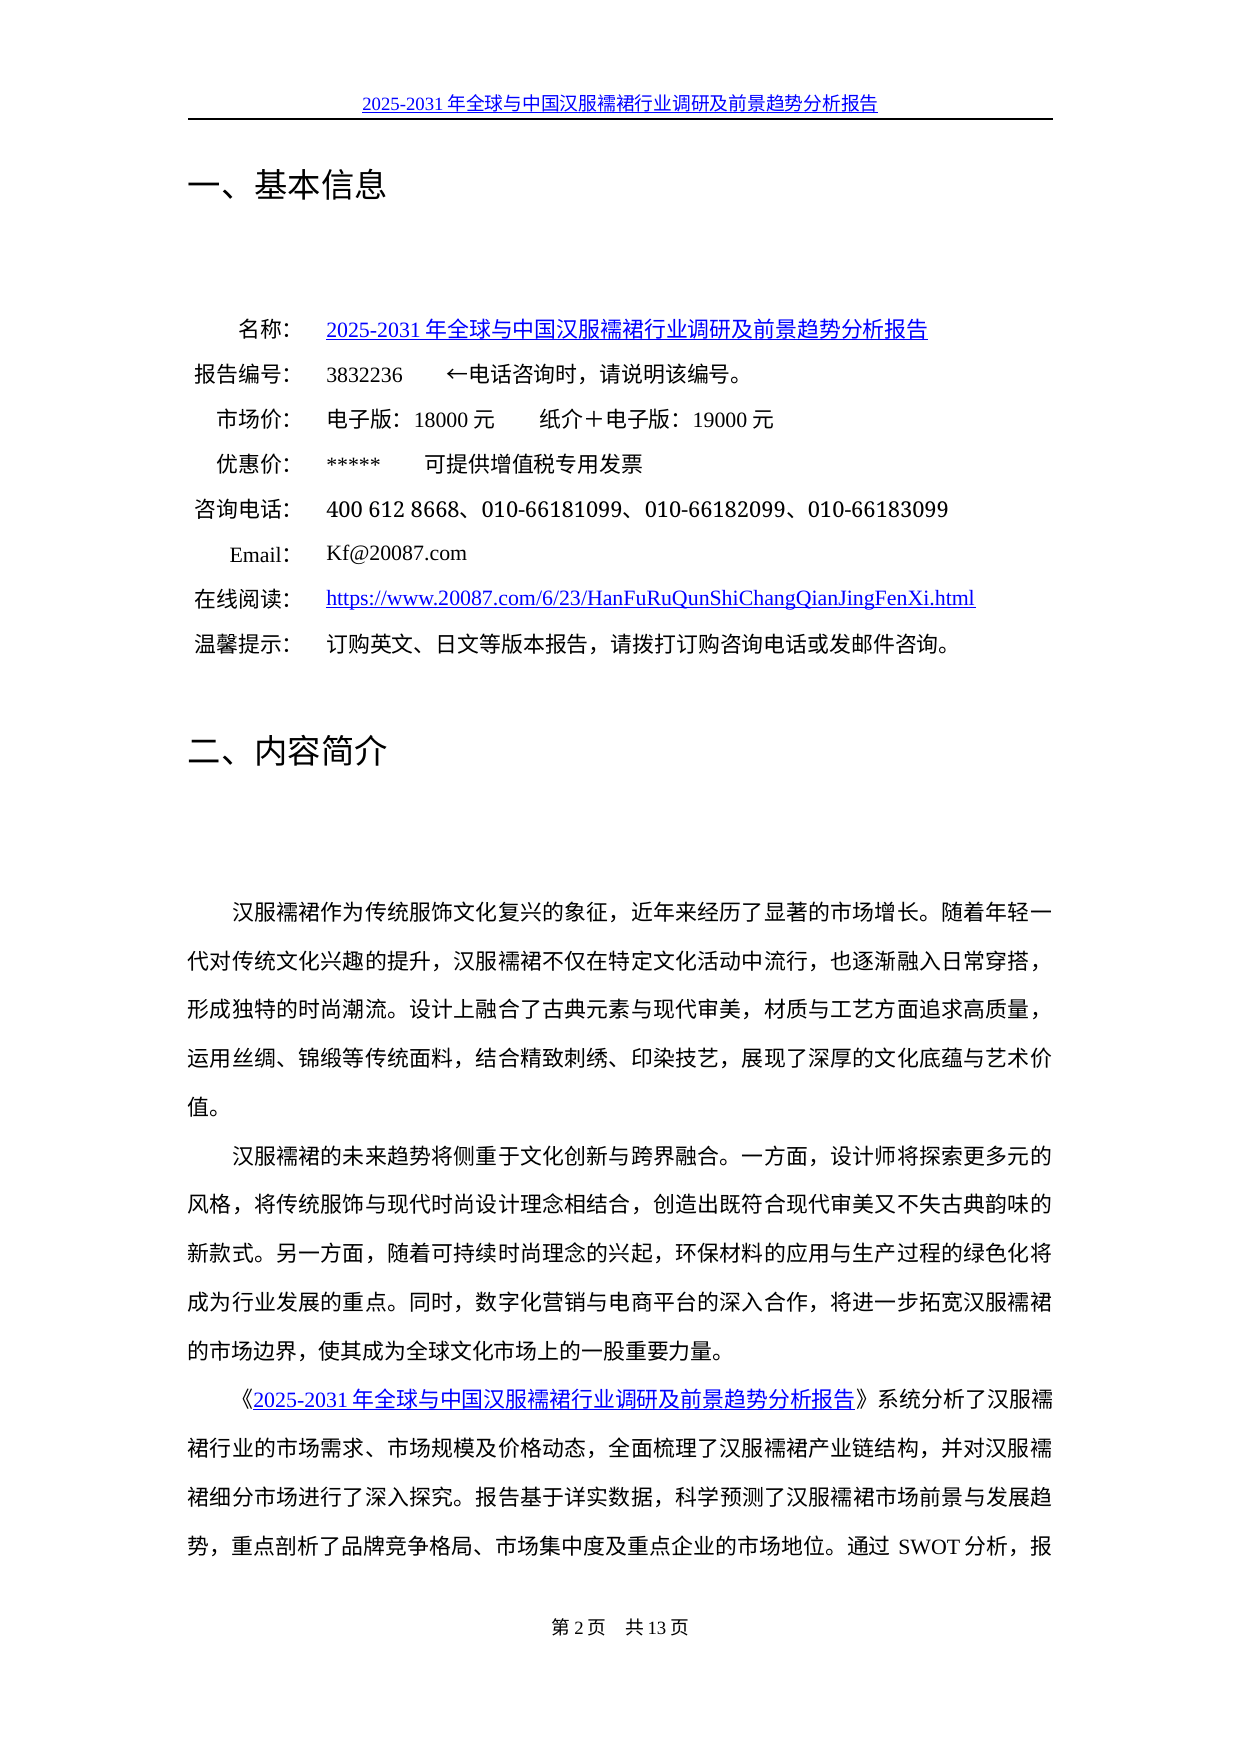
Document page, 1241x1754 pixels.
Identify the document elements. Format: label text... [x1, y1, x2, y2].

table_cell 在线阅读： [167, 582, 315, 627]
table_header 名称： [167, 312, 315, 357]
table_cell 订购英文、日文等版本报告，请拨打订购咨询电话或发邮件咨询。 [315, 627, 1073, 672]
table_cell 400 612 8668、010-66181099、010-66182099、010-66183099 [315, 492, 1073, 537]
table_cell Kf@20087.com [315, 537, 1073, 582]
table_cell 3832236 ←电话咨询时，请说明该编号。 [315, 357, 1073, 402]
table_cell [315, 582, 1073, 627]
table_cell Email： [167, 537, 315, 582]
table_cell 优惠价： [167, 447, 315, 492]
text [187, 894, 1053, 1561]
title 二、内容简介 [187, 717, 1053, 782]
table_cell 报告编号： [167, 357, 315, 402]
table_header 2025-2031年全球与中国汉服襦裙行业调研及前景趋势分析报告 [315, 312, 1073, 357]
table_cell 电子版：18000 元 纸介＋电子版：19000 元 [315, 402, 1073, 447]
table_cell ***** 可提供增值税专用发票 [315, 447, 1073, 492]
title 一、基本信息 [187, 150, 1053, 215]
table_cell 温馨提示： [167, 627, 315, 672]
table_cell 市场价： [167, 402, 315, 447]
table_cell 咨询电话： [167, 492, 315, 537]
